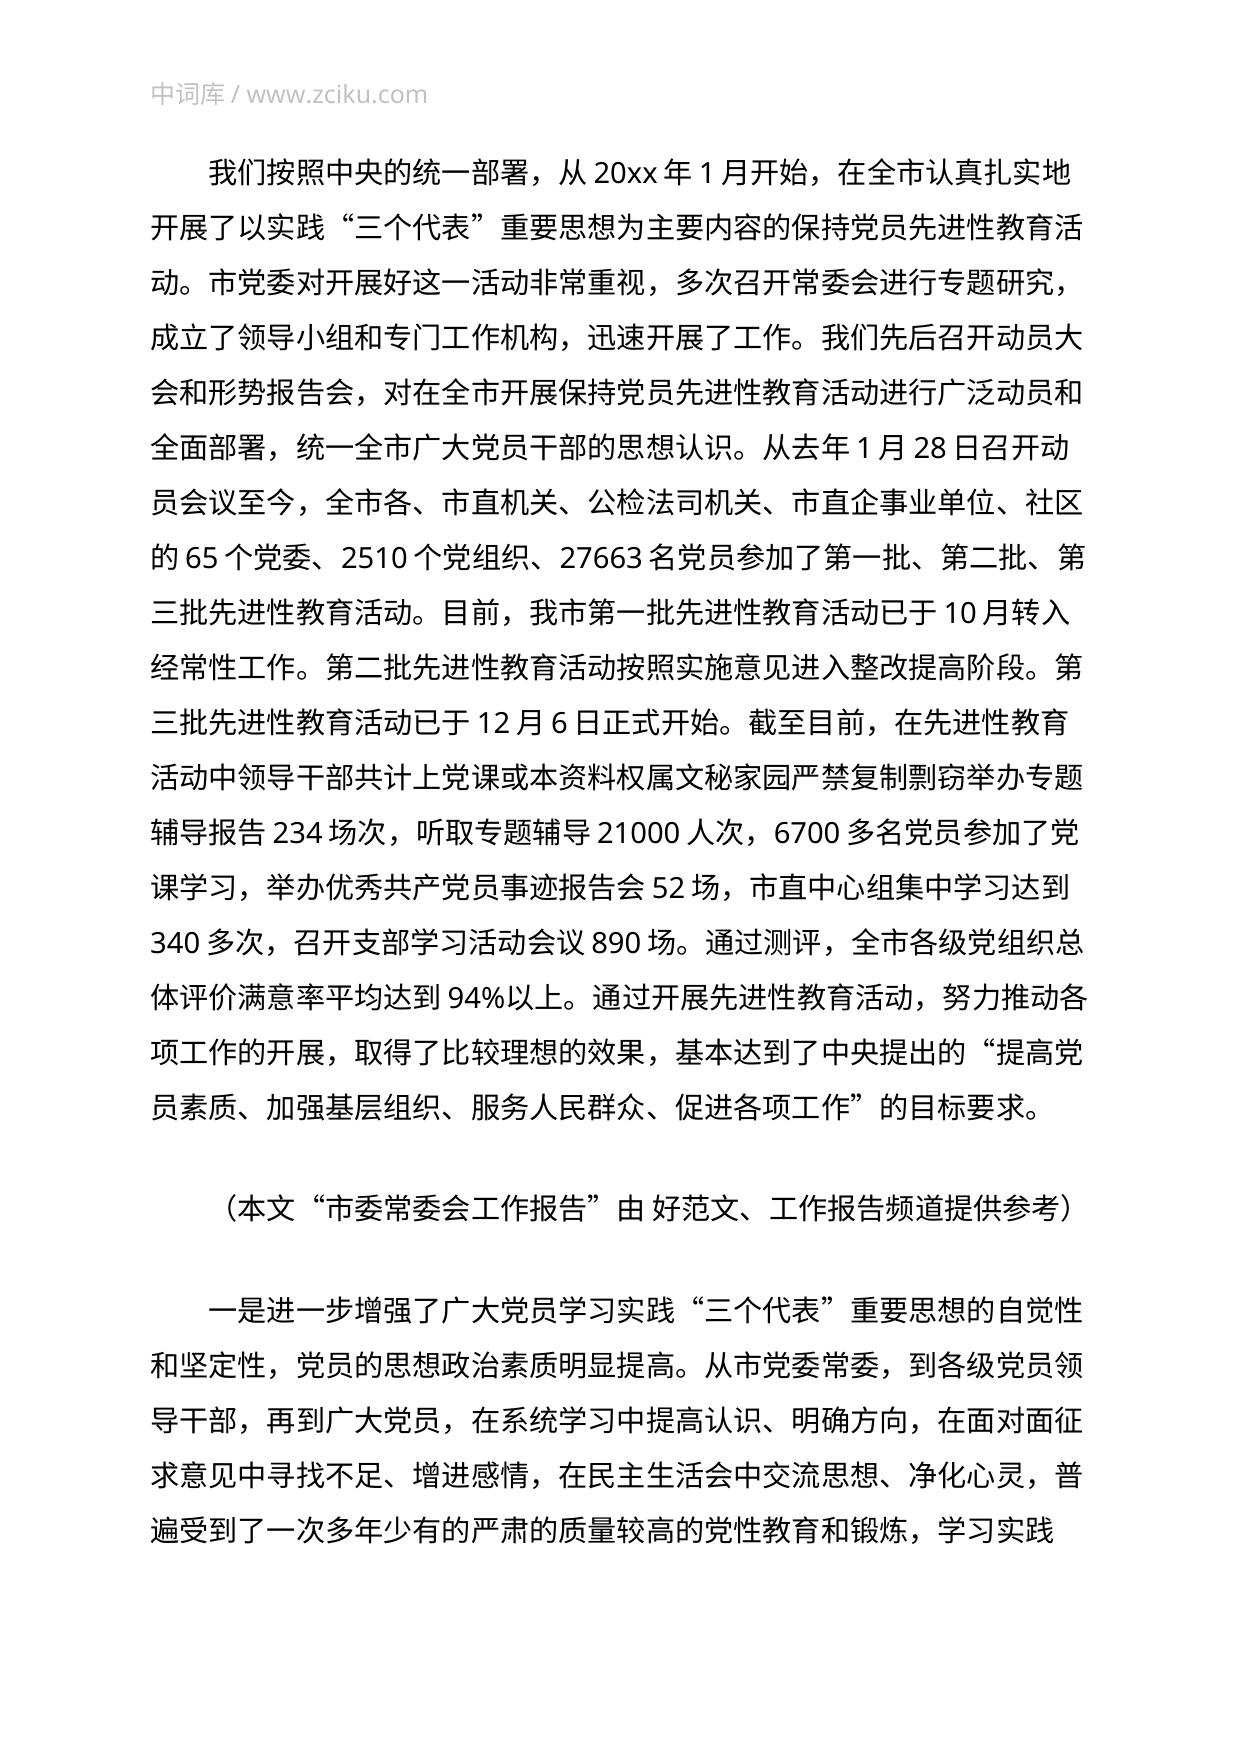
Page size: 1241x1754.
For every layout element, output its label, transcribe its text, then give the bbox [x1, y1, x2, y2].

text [150, 1288, 1090, 1549]
text 我们按照中央的统一部署，从20xx年1月开始，在全市认真扎实地开展了以实践“三个代表”重要思想为主要内容的保持党员先进性教育活动。市党委对开展好这一活动非常重视，多次召开常委会进行专题研究，成立了领导小组和专门工作机构，迅速开展了工作。我们先后召开动员大会和形势报告会，对在全市开展保持党员先进性教育活动进行广泛动员和全面部署，统一全市广大党员干部的思想认识。从去年1月28日召开动员会议至今，全市各、市直机关、公检法司机关、市直企事业单位、社区的65个党委、2510个党组织、27663名党员参加了第一批、第二批、第三批先进性教育活动。目前，我市第一批先进性教育活动已于10月转入经常性工作。第二批先进性教育活动按照实施意见进入整改提高阶段。第三批先进性教育活动已于12月6日正式开始。截至目前，在先进性教育活动中领导干部共计上党课或本资料权属文秘家园严禁复制剽窃举办专题辅导报告234场次，听取专题辅导21000人次，6700多名党员参加了党课学习，举办优秀共产党员事迹报告会52场，市直中心组集中学习达到340多次，召开支部学习活动会议890场。通过测评，全市各级党组织总体评价满意率平均达到94%以上。通过开展先进性教育活动，努力推动各项工作的开展，取得了比较理想的效果，基本达到了中央提出的“提高党员素质、加强基层组织、服务人民群众、促进各项工作”的目标要求。 [150, 150, 1090, 1126]
text （本文“市委常委会工作报告”由 好范文、工作报告频道提供参考） [150, 1186, 1090, 1228]
